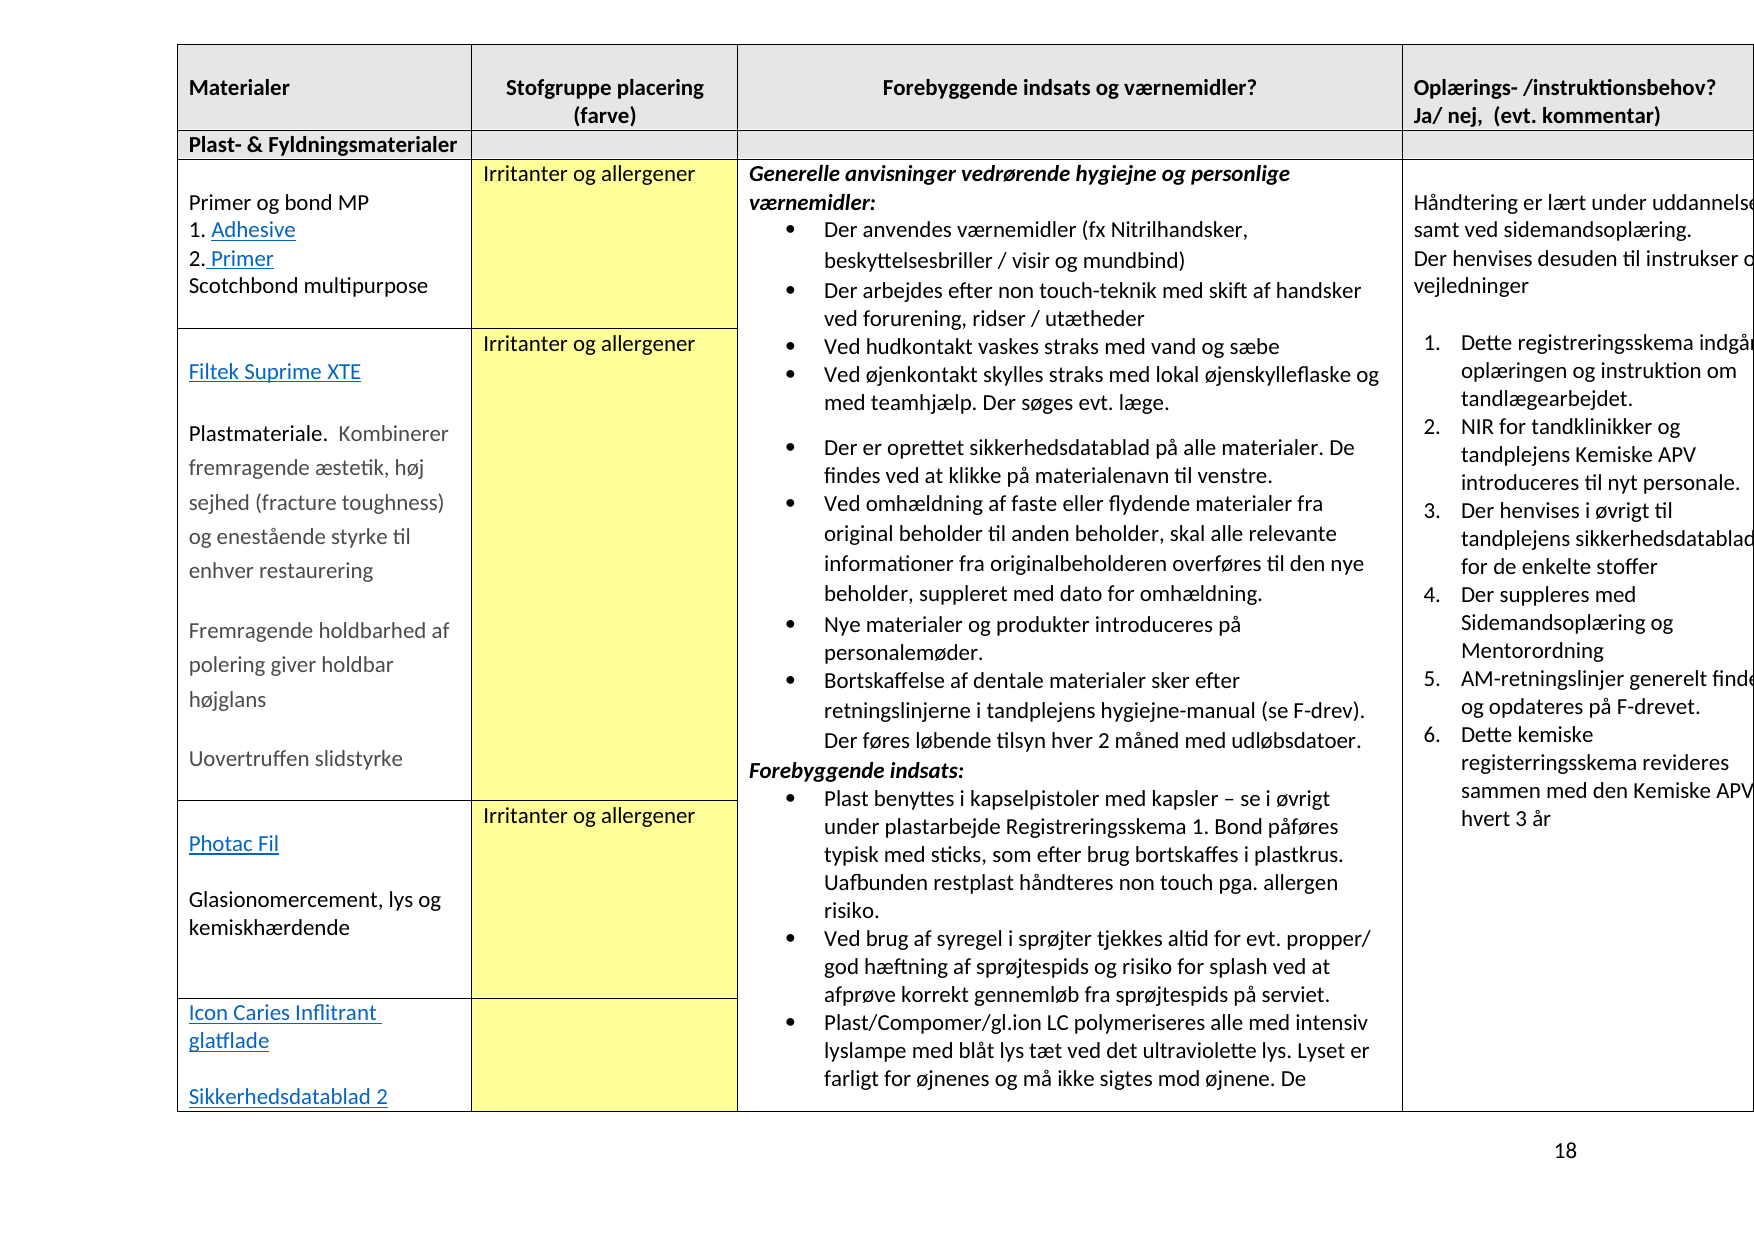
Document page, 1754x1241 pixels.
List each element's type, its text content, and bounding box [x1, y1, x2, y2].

table_cell Photac Fil Glasionomercement, lys og kemiskhærdende [178, 801, 471, 997]
table_cell [472, 999, 737, 1111]
table_header Oplærings- /instruktionsbehov? Ja/ nej, (evt. kommentar) [1403, 45, 1753, 129]
table_cell Irritanter og allergener [472, 160, 737, 328]
table_header Materialer [178, 45, 471, 129]
table_cell Generelle anvisninger vedrørende hygiejne og personlige værnemidler: Der anvendes værnemidler (fx Nitrilhandsker, beskyttelsesbriller / visir og mundbind) Der arbejdes efter non touch-teknik med skift af handsker ved forurening, ridser / utætheder Ved hudkontakt vaskes straks med vand og sæbe Ved øjenkontakt skylles straks med lokal øjenskylleflaske og med teamhjælp. Der søges evt. læge. Der er oprettet sikkerhedsdatablad på alle materialer. De findes ved at klikke på materialenavn til venstre. Ved omhældning af faste eller flydende materialer fra original beholder til anden beholder, skal alle relevante informationer fra originalbeholderen overføres til den nye beholder, suppleret med dato for omhældning. Nye materialer og produkter introduceres på personalemøder. Bortskaffelse af dentale materialer sker efter retningslinjerne i tandplejens hygiejne-manual (se F-drev). Der føres løbende tilsyn hver 2 måned med udløbsdatoer. Forebyggende indsats: Plast benyttes i kapselpistoler med kapsler – se i øvrigt under plastarbejde Registreringsskema 1. Bond påføres typisk med sticks, som efter brug bortskaffes i plastkrus. Uafbunden restplast håndteres non touch pga. allergen risiko. Ved brug af syregel i sprøjter tjekkes altid for evt. propper/ god hæftning af sprøjtespids og risiko for splash ved at afprøve korrekt gennemløb fra sprøjtespids på serviet. Plast/Compomer/gl.ion LC polymeriseres alle med intensiv lyslampe med blåt lys tæt ved det ultraviolette lys. Lyset er farligt for øjnenes og må ikke sigtes mod øjnene. De stærkeste kortlysende lamper er mest risikable for øjnene. Der anvendes altid orange beskyttelsesskærm eller kigges bort. Efter brug af injektionssprøjter benyttes der engangshylstre og faste hylsterholdere til afdækning af sprøjtespidsen. Bortskaffelse af sprøjtespidser og skærende materialer som cultere, knækkede glastubuler o.l. sker i korrekte sikkerhedsbeholdere. Ved brug af Dycal og andre bunddækningsstoffer etc. blandes der to lige stor dele materiale, som blandes sammen med spatel på udrøringsblok. Det udrørte materiale tages op med fx dråbefører og gives til behandler. Instrument tørres af inden exit til sterilisation. Pudsning af kompositplast sker under vandpåsprøjtning (eller med pudsestrips) Pudsning af akryl / protetiske tænder i større målestok sker i stinkskab/sugeboks, mens mindre korrektioner sker på stedet med lokalsug. Brug af alginat: Ved op hældning af alginat på støvform fra stor beholder til blandeskål sker arbejdet så vidt muligt på en ikke støvende måde med anvendelse af godkendt støvmaske. Omhældning kan evt. ske i stinkskab/sugeboks. Blanding i blandeskål bør ske forsigtig og uden støvudvikling. Ved våd og vandblandet alginat betragtes processen som ikke- støvende og er åndedrætsvenlig. Blanding kan foregå i blandemaskine. Se i øvrigt Registreringsskema 10 om Aftryk. Ved omsorgstandpleje på plejecentre må der påregnes ekstra opmærksomhed på hygiejne og rengøring af beholdere, instrumenter, beklædning og fodtøj Følg desuden procedurer for pakning og kontrol af udløbsdatoer på medbragte omsorgstaske-materialer samt kontrol af ikke-benyttet udstyr GC Softliner (protese foring) blandes som 2-komponent afmålt væske & pulver i medfølgende skål og med rørepinde. Overskud fjernes forsigtigt med culter og bortskaffes med risikoaffald. Bideklods til fingerbeskyttelse anvendes i forbindelse med pt. med svigtende kooperation UTH https://stps.dk/da/laering/utilsigtede-haendelser/# indberettes altid og afvigende hændelser noteres løbende og drøftes præventivt på personalemøder. UTH skal indberettes af en arbejdsmiljørepræsentant. [738, 160, 1402, 1111]
table_cell Plast- & Fyldningsmaterialer [178, 131, 471, 158]
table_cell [178, 999, 471, 1111]
table_cell [472, 131, 737, 158]
table_cell Irritanter og allergener [472, 329, 737, 800]
table_cell Håndtering er lært under uddannelsen samt ved sidemandsoplæring. Der henvises desuden til instrukser og vejledninger Dette registreringsskema indgår i oplæringen og instruktion om tandlægearbejdet. NIR for tandklinikker og tandplejens Kemiske APV introduceres til nyt personale. Der henvises i øvrigt til tandplejens sikkerhedsdatablade for de enkelte stoffer Der suppleres med Sidemandsoplæring og Mentorordning AM-retningslinjer generelt findes og opdateres på F-drevet. Dette kemiske registerringsskema revideres sammen med den Kemiske APV hvert 3 år [1403, 160, 1753, 1111]
table_header Stofgruppe placering (farve) [472, 45, 737, 129]
table_header Forebyggende indsats og værnemidler? [738, 45, 1402, 129]
table_cell Primer og bond MP 1. Adhesive 2. Primer Scotchbond multipurpose [178, 160, 471, 328]
table_cell [1403, 131, 1753, 158]
table_cell Filtek Suprime XTE Plastmateriale. Kombinerer fremragende æstetik, høj sejhed (fracture toughness) og enestående styrke til enhver restaurering Fremragende holdbarhed af polering giver holdbar højglans Uovertruffen slidstyrke [178, 329, 471, 800]
table_cell Irritanter og allergener [472, 801, 737, 997]
table_cell [738, 131, 1402, 158]
